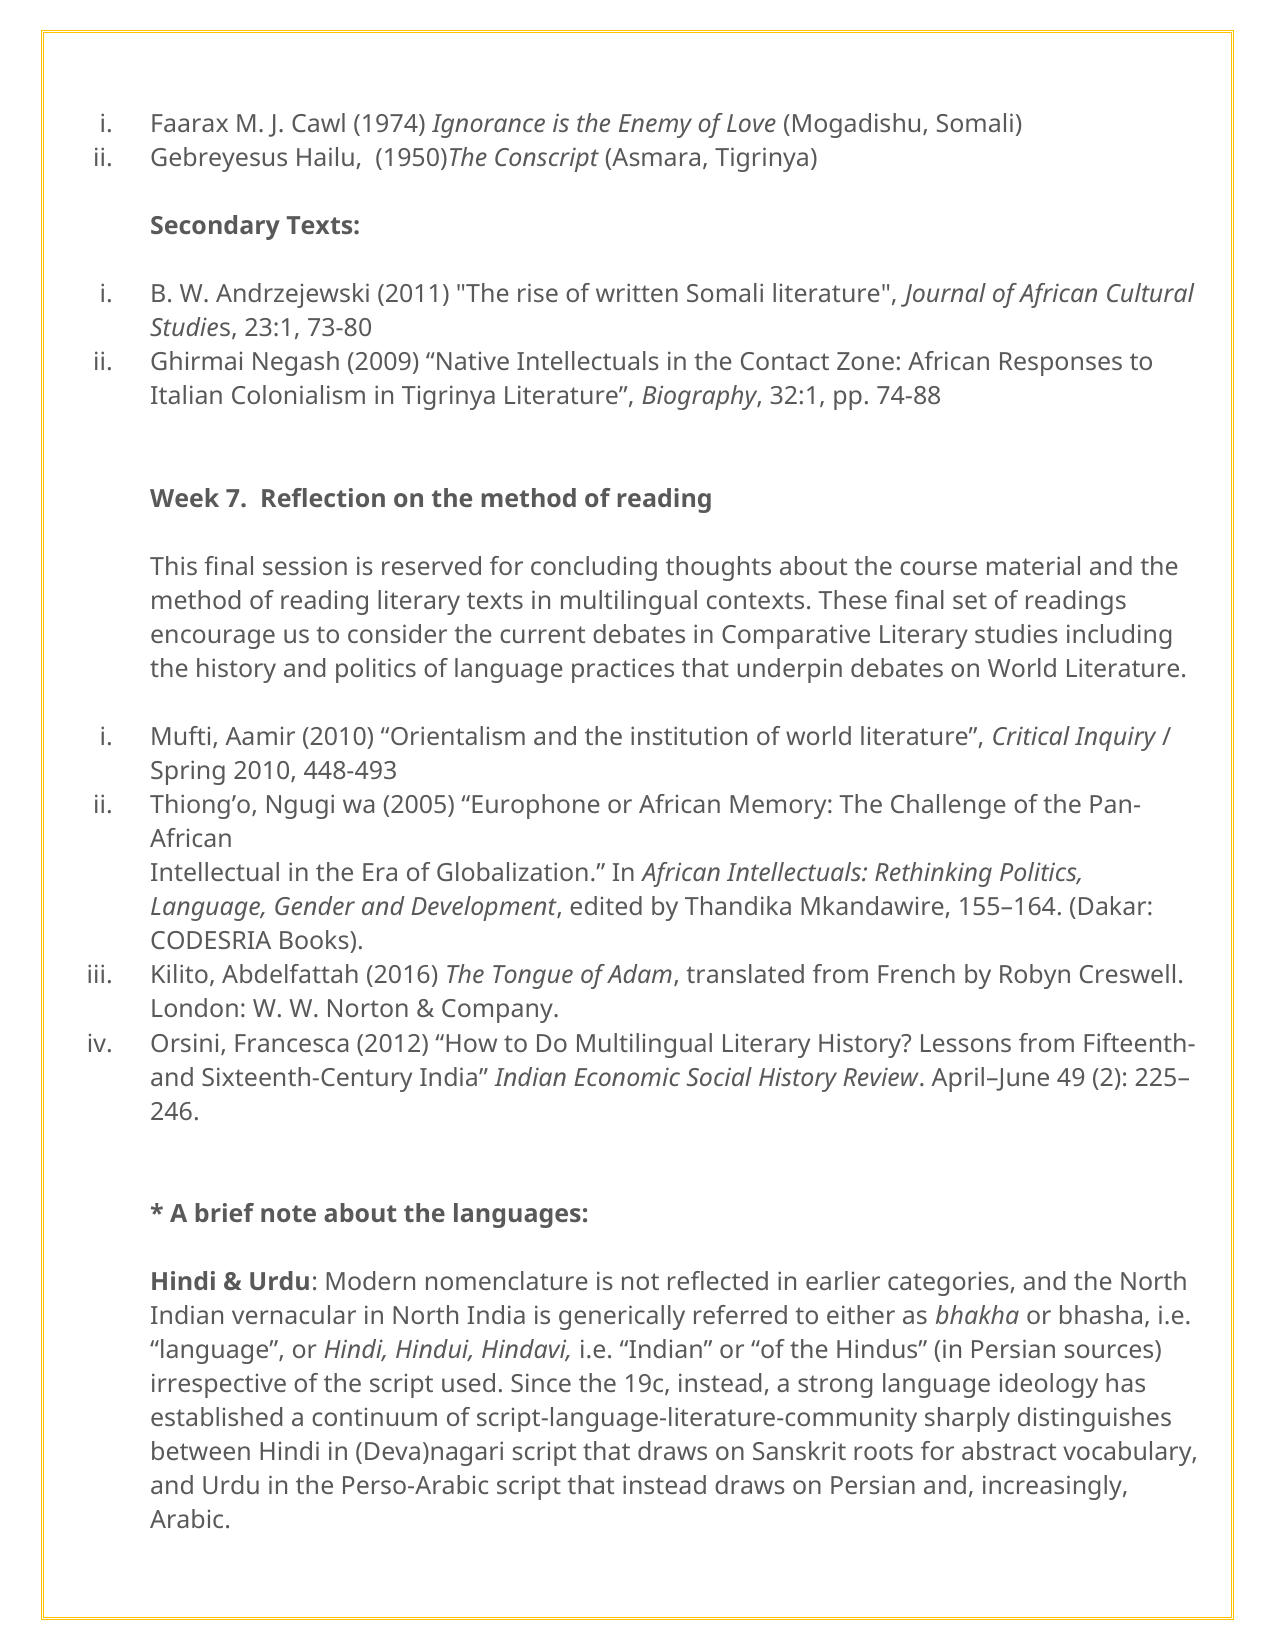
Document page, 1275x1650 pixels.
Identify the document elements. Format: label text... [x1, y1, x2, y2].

list Kilito, Abdelfattah (2016) The Tongue of Adam, translated from French by Robyn Creswell. London: W. W. Norton & Company. [112, 957, 1200, 1025]
list Orsini, Francesca (2012) “How to Do Multilingual Literary History? Lessons from Fifteenth- and Sixteenth-Century India” Indian Economic Social History Review. April–June 49 (2): 225–246. [112, 1025, 1200, 1127]
text Week 7. Reflection on the method of reading [75, 480, 1200, 514]
list Thiong’o, Ngugi wa (2005) “Europhone or African Memory: The Challenge of the Pan-African [112, 787, 1200, 855]
list Intellectual in the Era of Globalization.” In African Intellectuals: Rethinking Politics, Language, Gender and Development, edited by Thandika Mkandawire, 155–164. (Dakar: CODESRIA Books). [150, 855, 1200, 957]
list B. W. Andrzejewski (2011) "The rise of written Somali literature", Journal of African Cultural Studies, 23:1, 73-80 [112, 276, 1200, 344]
list Gebreyesus Hailu, (1950)The Conscript (Asmara, Tigrinya) [112, 139, 1200, 174]
text This final session is reserved for concluding thoughts about the course material and the method of reading literary texts in multilingual contexts. These final set of readings encourage us to consider the current debates in Comparative Literary studies including the history and politics of language practices that underpin debates on World Literature. [150, 548, 1200, 684]
list Faarax M. J. Cawl (1974) Ignorance is the Enemy of Love (Mogadishu, Somali) [112, 106, 1200, 139]
text Hindi & Urdu: Modern nomenclature is not reflected in earlier categories, and the North Indian vernacular in North India is generically referred to either as bhakha or bhasha, i.e. “language”, or Hindi, Hindui, Hindavi, i.e. “Indian” or “of the Hindus” (in Persian sources) irrespective of the script used. Since the 19c, instead, a strong language ideology has established a continuum of script-language-literature-community sharply distinguishes between Hindi in (Deva)nagari script that draws on Sanskrit roots for abstract vocabulary, and Urdu in the Perso-Arabic script that instead draws on Persian and, increasingly, Arabic. [150, 1264, 1200, 1536]
list Ghirmai Negash (2009) “Native Intellectuals in the Contact Zone: African Responses to Italian Colonialism in Tigrinya Literature”, Biography, 32:1, pp. 74-88 [112, 344, 1200, 412]
list Mufti, Aamir (2010) “Orientalism and the institution of world literature”, Critical Inquiry / Spring 2010, 448-493 [112, 719, 1200, 787]
text * A brief note about the languages: [75, 1196, 1200, 1229]
text Secondary Texts: [75, 208, 1200, 242]
